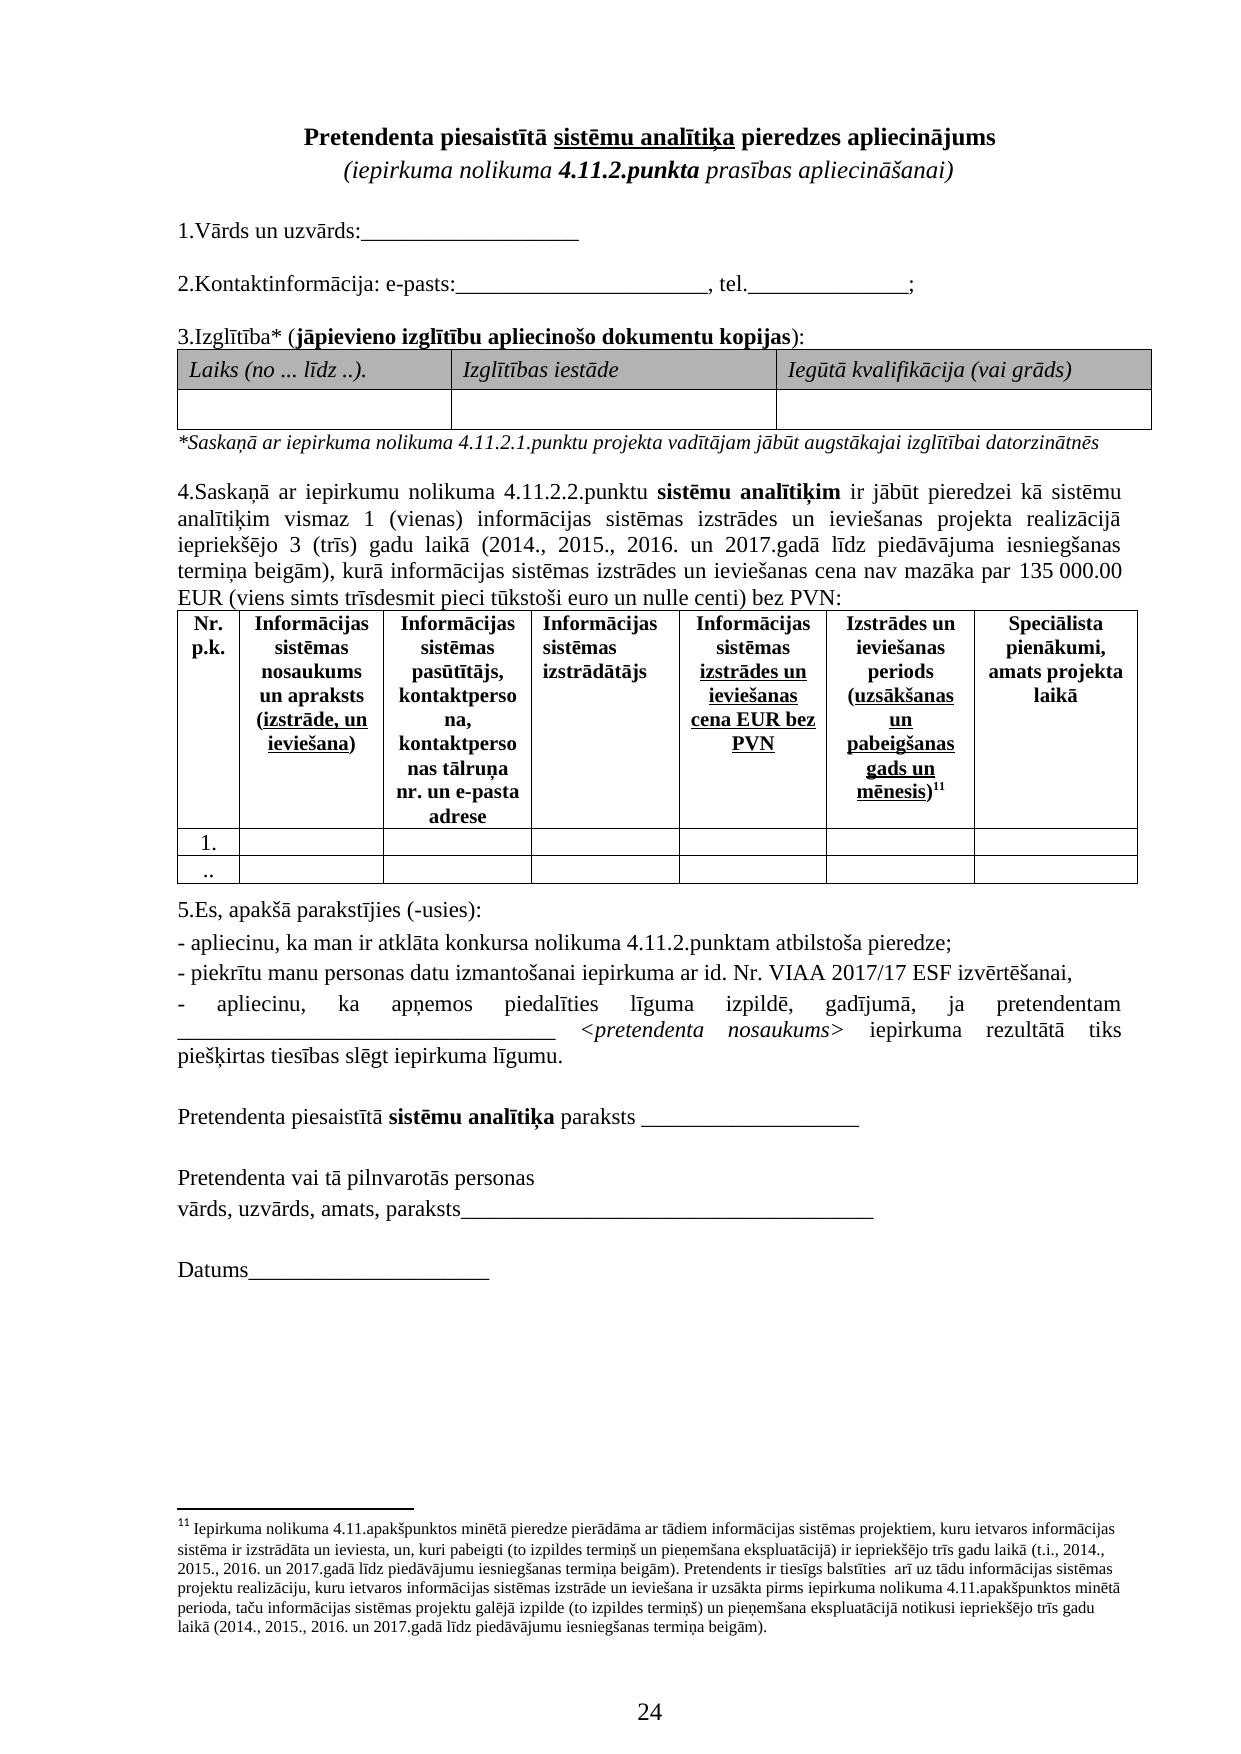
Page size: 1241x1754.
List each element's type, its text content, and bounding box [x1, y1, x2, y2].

table_cell [384, 856, 531, 882]
text Pretendenta piesaistītā sistēmu analītiķa pieredzes apliecinājums [177, 122, 1122, 151]
table_cell [532, 829, 679, 855]
table_cell [240, 829, 383, 855]
text Pretendenta piesaistītā sistēmu analītiķa paraksts ___________________ [177, 1103, 1122, 1130]
text 1.Vārds un uzvārds:___________________ [177, 217, 1122, 244]
table_cell [777, 390, 1151, 429]
table_cell [680, 829, 826, 855]
text 5.Es, apakšā parakstījies (-usies): [177, 896, 1122, 922]
table_header Izglītības iestāde [452, 350, 776, 389]
text - apliecinu, ka apņemos piedalīties līguma izpildē, gadījumā, ja pretendentam _________________________________ <pretendenta nosaukums> iepirkuma rezultātā tiks piešķirtas tiesības slēgt iepirkuma līgumu. [177, 989, 1122, 1069]
table_cell [827, 829, 974, 855]
table_cell 1. [178, 829, 239, 855]
table_header Informācijas sistēmas nosaukums un apraksts (izstrāde, un ieviešana) [240, 611, 383, 828]
table_header Informācijas sistēmas pasūtītājs, kontaktpersona, kontaktpersonas tālruņa nr. un e-pasta adrese [384, 611, 531, 828]
text - piekrītu manu personas datu izmantošanai iepirkuma ar id. Nr. VIAA 2017/17 ESF izvērtēšanai, [177, 959, 1122, 985]
table_cell [452, 390, 776, 429]
table_cell [240, 856, 383, 882]
table_header Speciālista pienākumi, amats projekta laikā [975, 611, 1137, 828]
table_header Nr.p.k. [178, 611, 239, 828]
table_cell [975, 856, 1137, 882]
text (iepirkuma nolikuma 4.11.2.punkta prasības apliecināšanai) [177, 155, 1122, 184]
table_header Laiks (no ... līdz ..). [178, 350, 451, 389]
text 3.Izglītība* (jāpievieno izglītību apliecinošo dokumentu kopijas): [177, 323, 1122, 349]
text Pretendenta vai tā pilnvarotās personas [177, 1164, 1122, 1191]
text 2.Kontaktinformācija: e-pasts:______________________, tel.______________; [177, 270, 1122, 297]
text - apliecinu, ka man ir atklāta konkursa nolikuma 4.11.2.punktam atbilstoša pieredze; [177, 928, 1122, 955]
table_cell [975, 829, 1137, 855]
text *Saskaņā ar iepirkuma nolikuma 4.11.2.1.punktu projekta vadītājam jābūt augstākajai izglītībai datorzinātnēs [177, 430, 1122, 454]
text vārds, uzvārds, amats, paraksts____________________________________ [177, 1195, 1122, 1221]
table_header Informācijas sistēmas izstrādātājs [532, 611, 679, 828]
table_cell [532, 856, 679, 882]
table_header Informācijas sistēmas izstrādes un ieviešanas cena EUR bez PVN [680, 611, 826, 828]
table_cell [384, 829, 531, 855]
table_cell .. [178, 856, 239, 882]
table_cell [680, 856, 826, 882]
table_header Iegūtā kvalifikācija (vai grāds) [777, 350, 1151, 389]
table_cell [827, 856, 974, 882]
table_cell [178, 390, 451, 429]
text Datums_____________________ [177, 1256, 1122, 1282]
table_header Izstrādes un ieviešanas periods (uzsākšanas un pabeigšanas gads un mēnesis) [827, 611, 974, 828]
text 4.Saskaņā ar iepirkumu nolikuma 4.11.2.2.punktu sistēmu analītiķim ir jābūt pieredzei kā sistēmu analītiķim vismaz 1 (vienas) informācijas sistēmas izstrādes un ieviešanas projekta realizācijā iepriekšējo 3 (trīs) gadu laikā (2014., 2015., 2016. un 2017.gadā līdz piedāvājuma iesniegšanas termiņa beigām), kurā informācijas sistēmas izstrādes un ieviešanas cena nav mazāka par 135 000.00 EUR (viens simts trīsdesmit pieci tūkstoši euro un nulle centi) bez PVN: [177, 478, 1122, 610]
